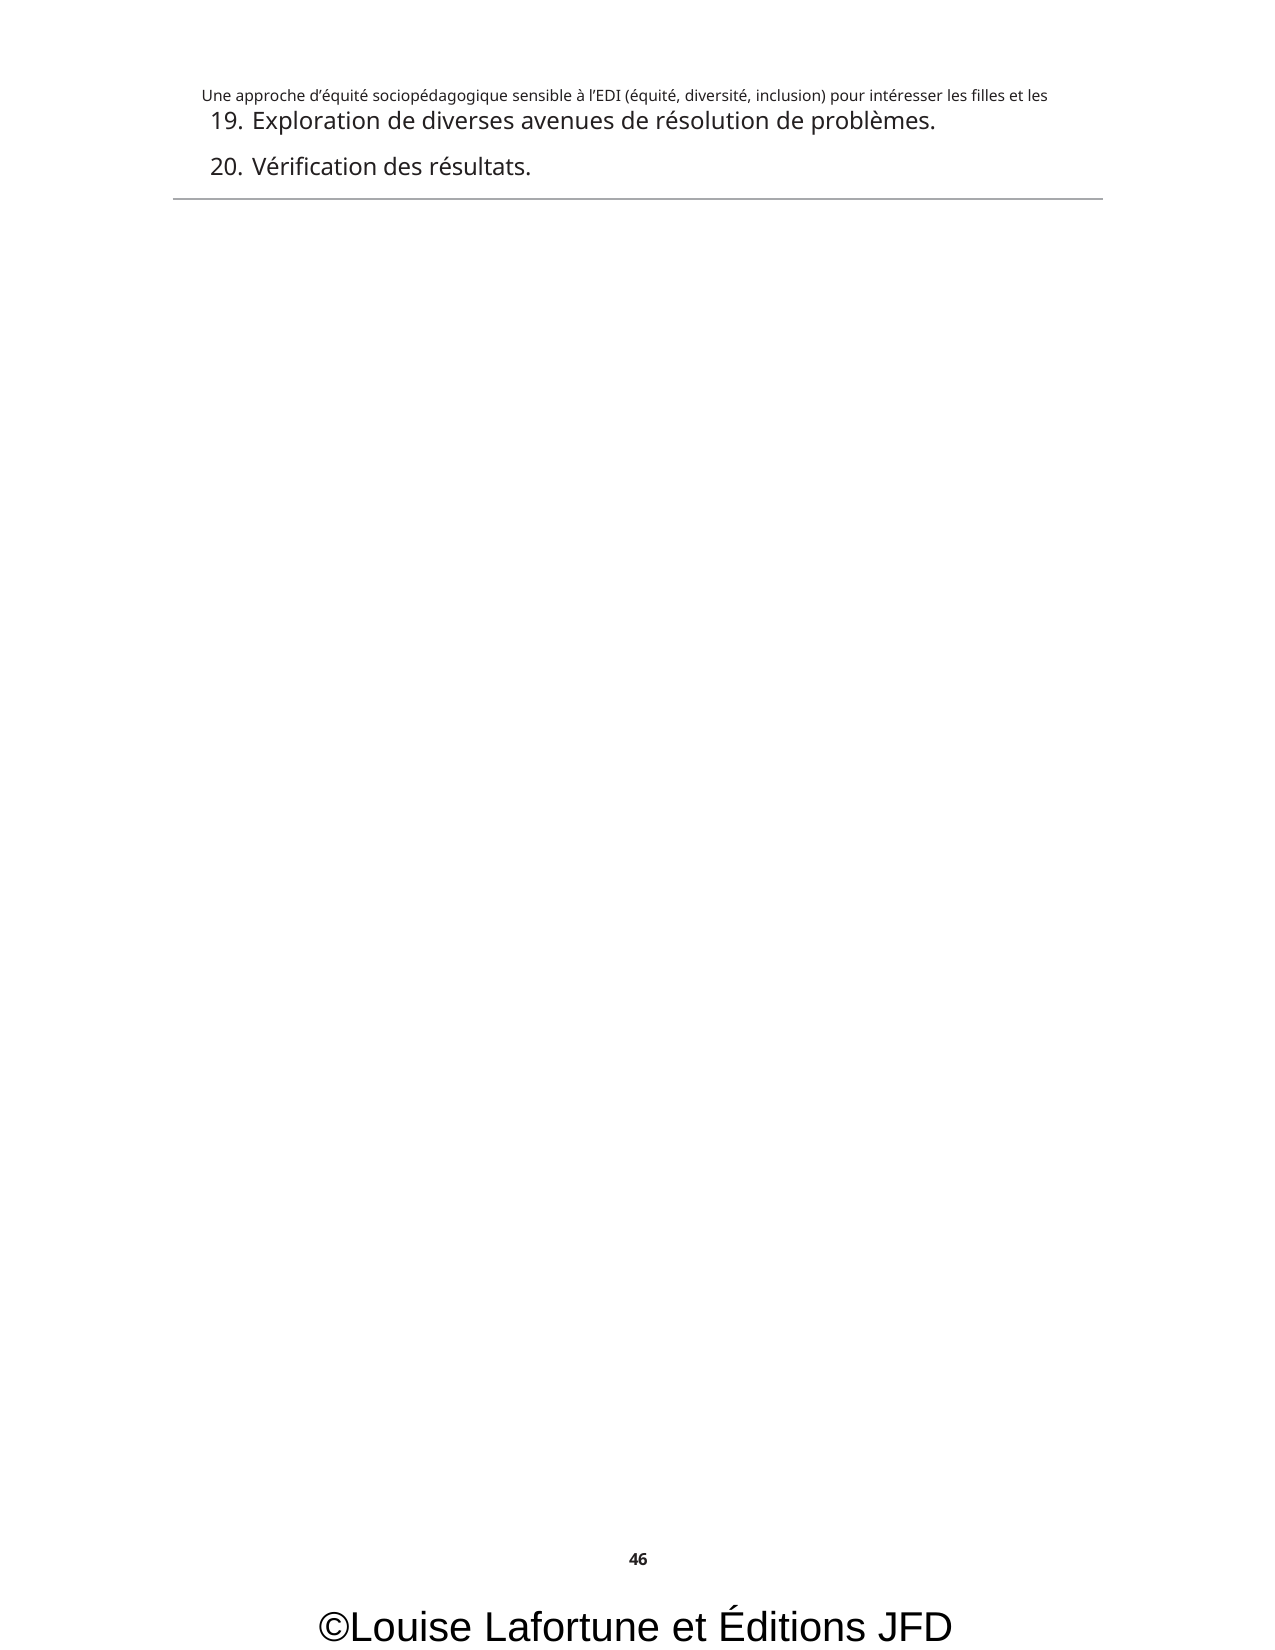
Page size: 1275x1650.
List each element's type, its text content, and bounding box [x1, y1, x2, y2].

list Vérification des résultats. [210, 149, 1123, 182]
list Exploration de diverses avenues de résolution de problèmes. [210, 104, 1123, 137]
